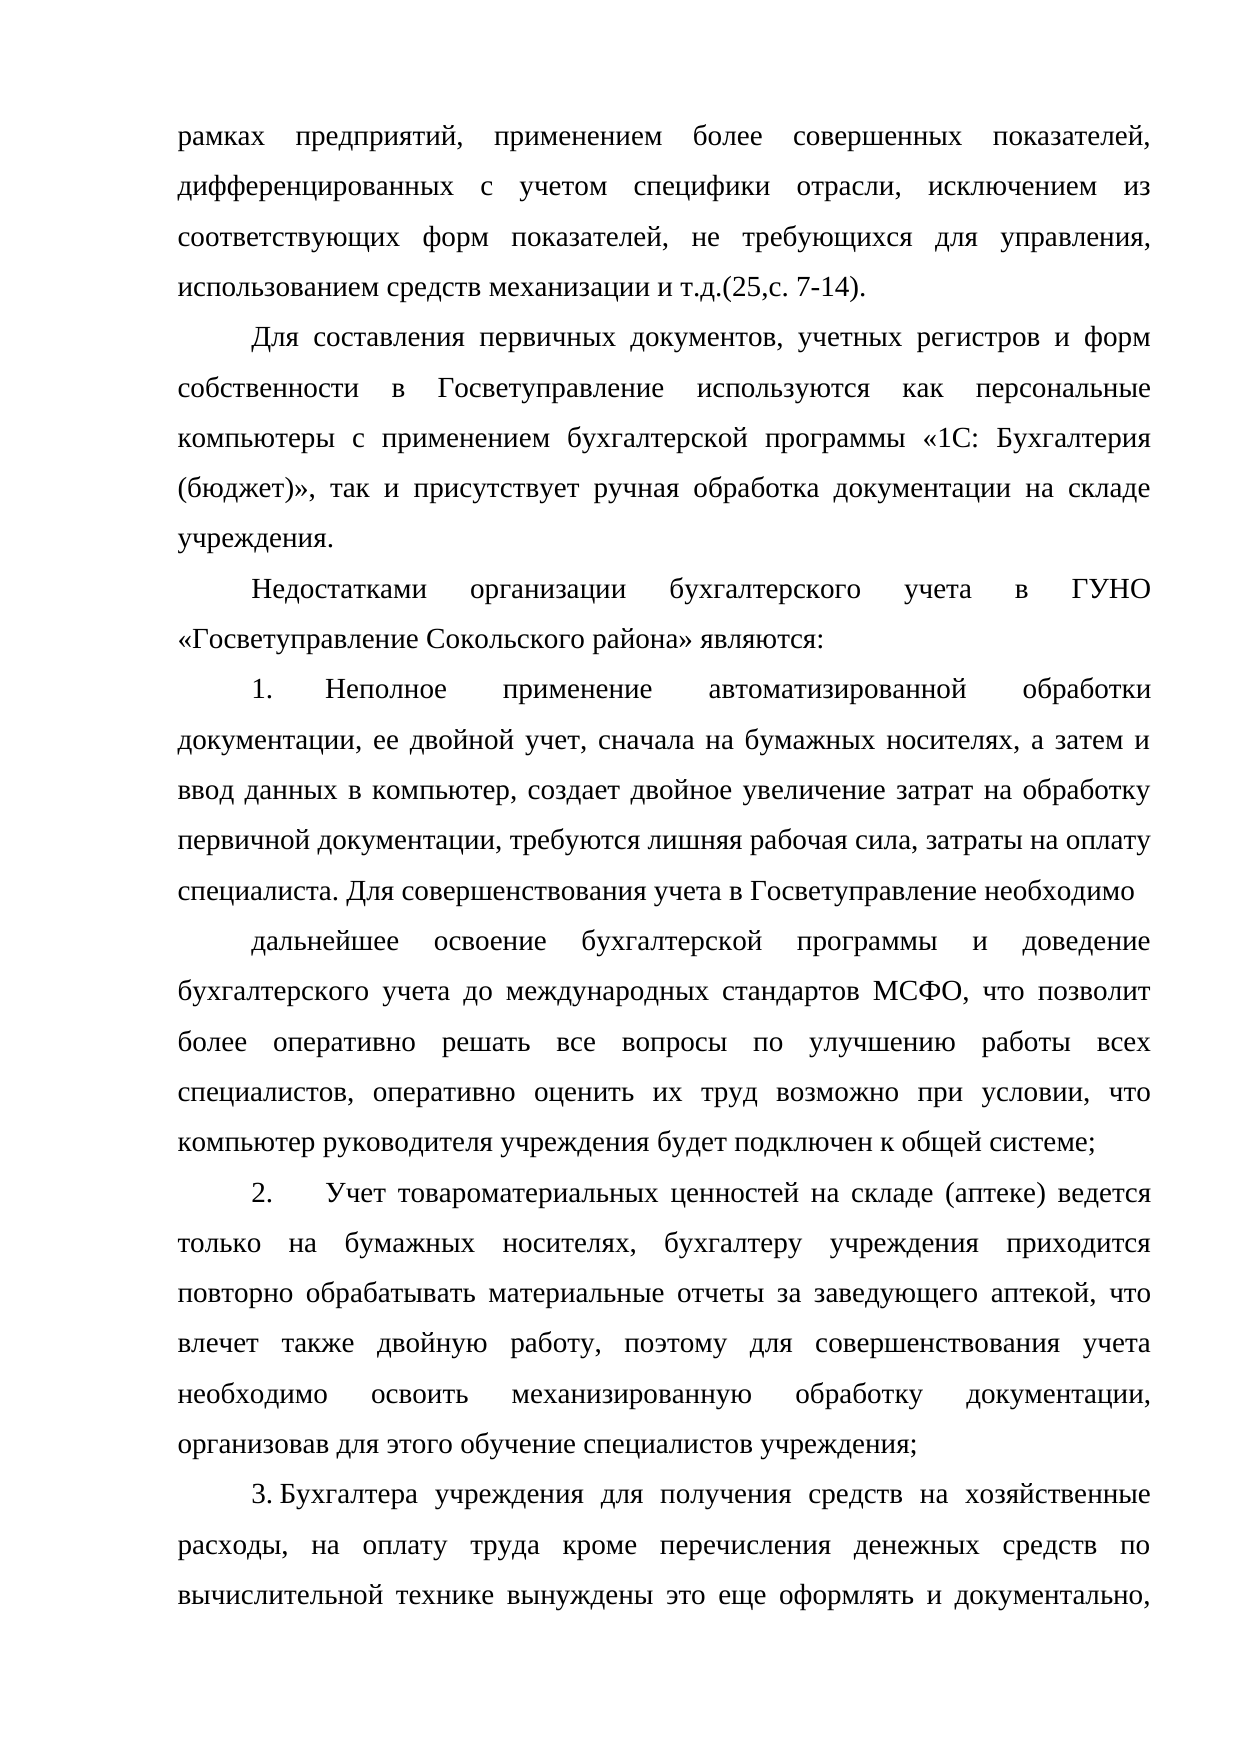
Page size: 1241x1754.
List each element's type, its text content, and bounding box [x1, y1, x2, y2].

text дальнейшее освоение бухгалтерской программы и доведение бухгалтерского учета до международных стандартов МСФО, что позволит более оперативно решать все вопросы по улучшению работы всех специалистов, оперативно оценить их труд возможно при условии, что компьютер руководителя учреждения будет подключен к общей системе; [177, 923, 1152, 1158]
text Недостатками организации бухгалтерского учета в ГУНО «Госветуправление Сокольского района» являются: [177, 571, 1152, 655]
list Учет товароматериальных ценностей на складе (аптеке) ведется только на бумажных носителях, бухгалтеру учреждения приходится повторно обрабатывать материальные отчеты за заведующего аптекой, что влечет также двойную работу, поэтому для совершенствования учета необходимо освоить механизированную обработку документации, организовав для этого обучение специалистов учреждения; [177, 1175, 1152, 1460]
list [177, 1477, 1152, 1611]
list Неполное применение автоматизированной обработки документации, ее двойной учет, сначала на бумажных носителях, а затем и ввод данных в компьютер, создает двойное увеличение затрат на обработку первичной документации, требуются лишняя рабочая сила, затраты на оплату специалиста. Для совершенствования учета в Госветуправление необходимо [177, 672, 1152, 906]
text Для составления первичных документов, учетных регистров и форм собственности в Госветуправление используются как персональные компьютеры с применением бухгалтерской программы «1С: Бухгалтерия (бюджет)», так и присутствует ручная обработка документации на складе учреждения. [177, 319, 1152, 554]
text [177, 118, 1152, 303]
